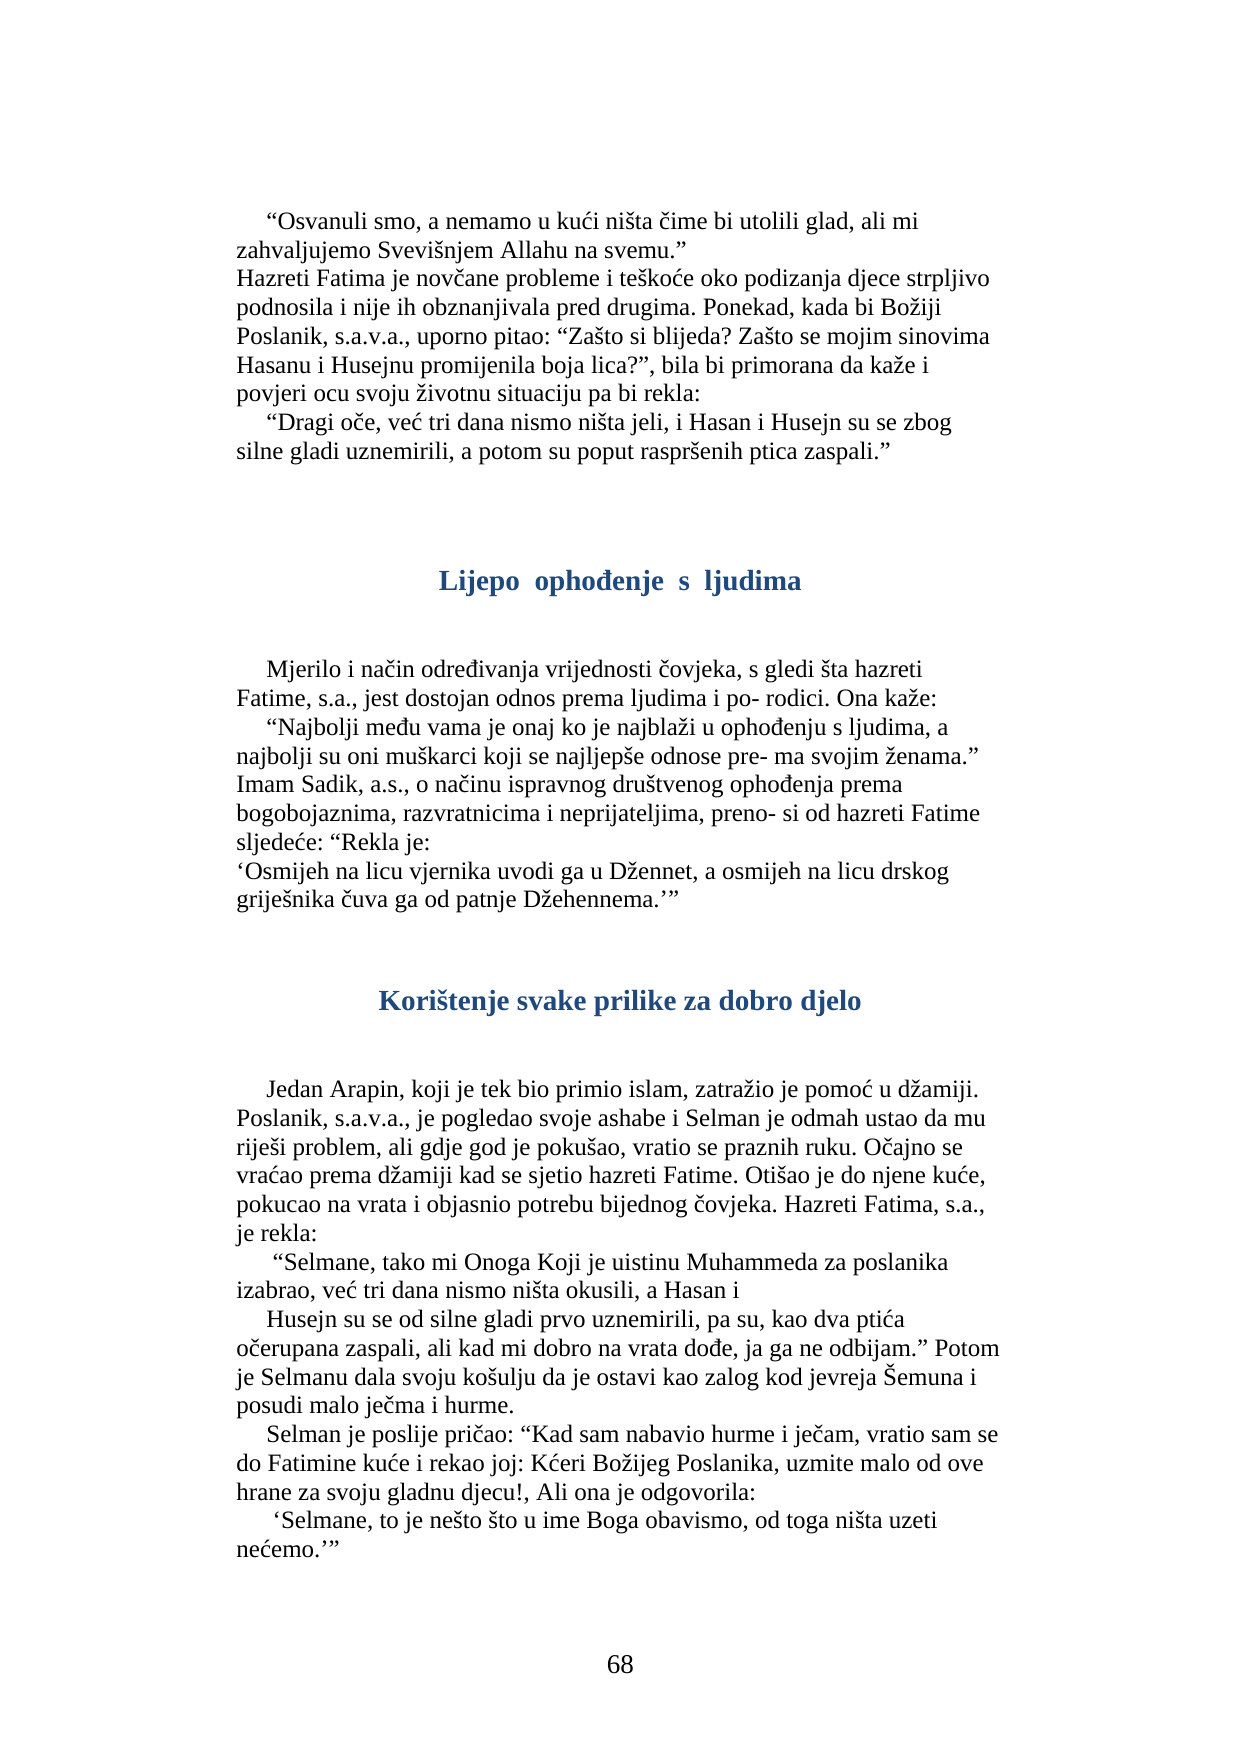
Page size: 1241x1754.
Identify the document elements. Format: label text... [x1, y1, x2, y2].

text “Najbolji među vama je onaj ko je najblaži u ophođenju s ljudima, a najbolji su oni muškarci koji se najljepše odnose pre- ma svojim ženama.” [236, 712, 1004, 769]
text ‘Osmijeh na licu vjernika uvodi ga u Džennet, a osmijeh na licu drskog griješnika čuva ga od patnje Džehennema.’” [236, 856, 1004, 913]
subtitle Korištenje svake prilike za dobro djelo [236, 983, 1004, 1017]
text “Dragi oče, već tri dana nismo ništa jeli, i Hasan i Husejn su se zbog silne gladi uznemirili, a potom su poput raspršenih ptica zaspali.” [236, 407, 1004, 465]
text “Selmane, tako mi Onoga Koji je uistinu Muhammeda za poslanika izabrao, već tri dana nismo ništa okusili, a Hasan i [236, 1247, 1004, 1304]
text Mjerilo i način određivanja vrijednosti čovjeka, s gledi šta hazreti Fatime, s.a., jest dostojan odnos prema ljudima i po- rodici. Ona kaže: [236, 654, 1004, 712]
text Imam Sadik, a.s., o načinu ispravnog društvenog ophođenja prema bogobojaznima, razvratnicima i neprijateljima, preno- si od hazreti Fatime sljedeće: “Rekla je: [236, 769, 1004, 856]
text “Osvanuli smo, a nemamo u kući ništa čime bi utolili glad, ali mi zahvaljujemo Svevišnjem Allahu na svemu.” [236, 206, 1004, 263]
subtitle Lijepo ophođenje s ljudima [236, 563, 1004, 597]
text Selman je poslije pričao: “Kad sam nabavio hurme i ječam, vratio sam se do Fatimine kuće i rekao joj: Kćeri Božijeg Poslanika, uzmite malo od ove hrane za svoju gladnu djecu!, Ali ona je odgovorila: [236, 1419, 1004, 1506]
text Hazreti Fatima je novčane probleme i teškoće oko podizanja djece strpljivo podnosila i nije ih obznanjivala pred drugima. Ponekad, kada bi Božiji Poslanik, s.a.v.a., uporno pitao: “Zašto si blijeda? Zašto se mojim sinovima Hasanu i Husejnu promijenila boja lica?”, bila bi primorana da kaže i povjeri ocu svoju životnu situaciju pa bi rekla: [236, 263, 1004, 407]
text Jedan Arapin, koji je tek bio primio islam, zatražio je pomoć u džamiji. Poslanik, s.a.v.a., je pogledao svoje ashabe i Selman je odmah ustao da mu riješi problem, ali gdje god je pokušao, vratio se praznih ruku. Očajno se vraćao prema džamiji kad se sjetio hazreti Fatime. Otišao je do njene kuće, pokucao na vrata i objasnio potrebu bijednog čovjeka. Hazreti Fatima, s.a., je rekla: [236, 1074, 1004, 1247]
text Husejn su se od silne gladi prvo uznemirili, pa su, kao dva ptića očerupana zaspali, ali kad mi dobro na vrata dođe, ja ga ne odbijam.” Potom je Selmanu dala svoju košulju da je ostavi kao zalog kod jevreja Šemuna i posudi malo ječma i hurme. [236, 1304, 1004, 1419]
text ‘Selmane, to je nešto što u ime Boga obavismo, od toga ništa uzeti nećemo.’” [236, 1506, 1004, 1563]
